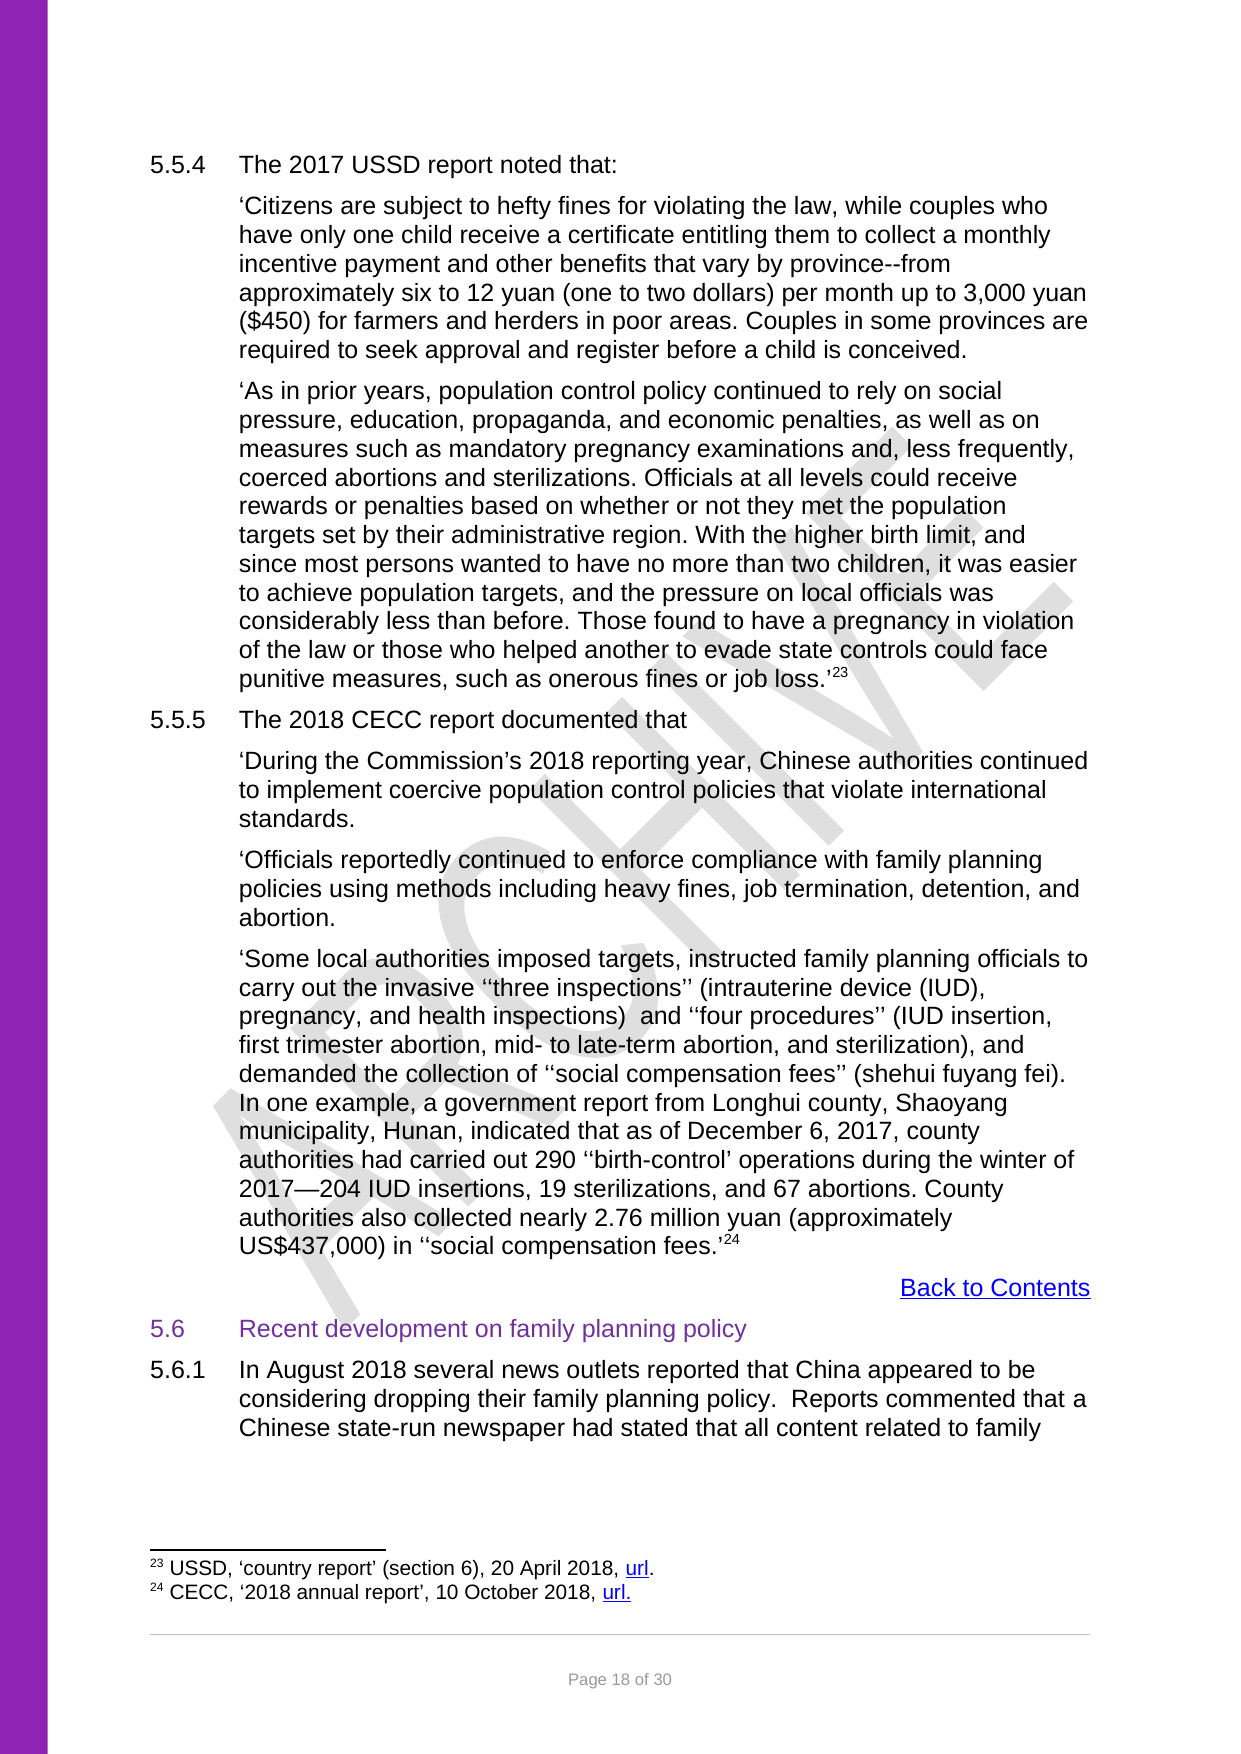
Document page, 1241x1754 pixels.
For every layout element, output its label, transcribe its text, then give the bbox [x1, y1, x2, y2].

list The 2017 USSD report noted that: [150, 150, 1090, 179]
list ‘Officials reportedly continued to enforce compliance with family planning policies using methods including heavy fines, job termination, detention, and abortion. [239, 845, 1090, 931]
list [150, 1355, 1090, 1441]
list ‘During the Commission’s 2018 reporting year, Chinese authorities continued to implement coercive population control policies that violate international standards. [239, 746, 1090, 832]
text Back to Contents [150, 1272, 1090, 1301]
list The 2018 CECC report documented that [150, 705, 1090, 734]
subtitle Recent development on family planning policy [150, 1314, 1090, 1342]
list ‘Some local authorities imposed targets, instructed family planning officials to carry out the invasive ‘‘three inspections’’ (intrauterine device (IUD), pregnancy, and health inspections) and ‘‘four procedures’’ (IUD insertion, first trimester abortion, mid- to late-term abortion, and sterilization), and demanded the collection of ‘‘social compensation fees’’ (shehui fuyang fei). In one example, a government report from Longhui county, Shaoyang municipality, Hunan, indicated that as of December 6, 2017, county authorities had carried out 290 ‘‘birth-control’ operations during the winter of 2017—204 IUD insertions, 19 sterilizations, and 67 abortions. County authorities also collected nearly 2.76 million yuan (approximately US$437,000) in ‘‘social compensation fees.’ [239, 944, 1090, 1260]
list ‘As in prior years, population control policy continued to rely on social pressure, education, propaganda, and economic penalties, as well as on measures such as mandatory pregnancy examinations and, less frequently, coerced abortions and sterilizations. Officials at all levels could receive rewards or penalties based on whether or not they met the population targets set by their administrative region. With the higher birth limit, and since most persons wanted to have no more than two children, it was easier to achieve population targets, and the pressure on local officials was considerably less than before. Those found to have a pregnancy in violation of the law or those who helped another to evade state controls could face punitive measures, such as onerous fines or job loss.’ [239, 376, 1090, 692]
list ‘Citizens are subject to hefty fines for violating the law, while couples who have only one child receive a certificate entitling them to collect a monthly incentive payment and other benefits that vary by province--from approximately six to 12 yuan (one to two dollars) per month up to 3,000 yuan ($450) for farmers and herders in poor areas. Couples in some provinces are required to seek approval and register before a child is conceived. [239, 191, 1090, 364]
